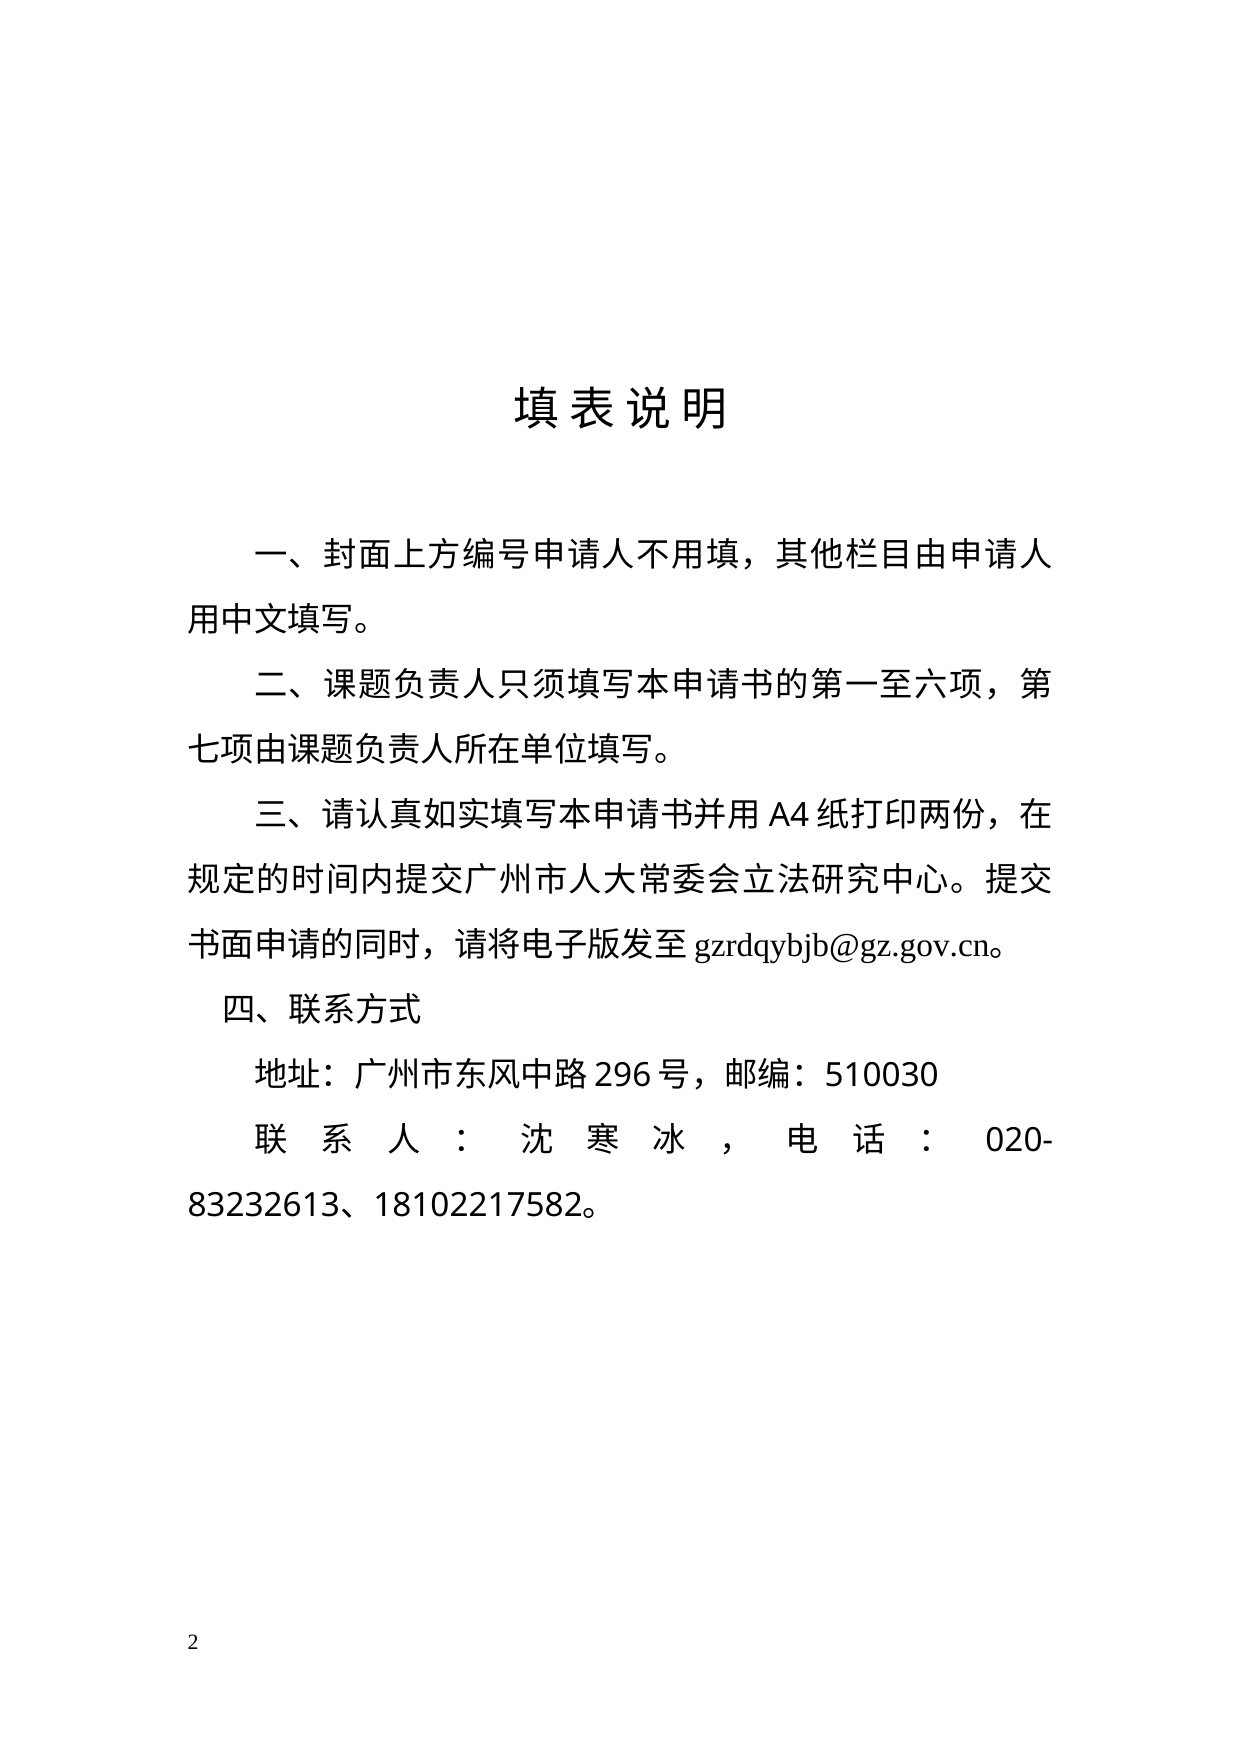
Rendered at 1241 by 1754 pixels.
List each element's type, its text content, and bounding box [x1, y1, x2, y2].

text 二、课题负责人只须填写本申请书的第一至六项，第七项由课题负责人所在单位填写。 [187, 649, 1053, 779]
text 四、联系方式 [187, 974, 1053, 1039]
text 联系人：沈寒冰，电话：020-83232613、18102217582。 [187, 1104, 1053, 1234]
text 填 表 说 明 [187, 357, 1053, 454]
text 一、封面上方编号申请人不用填，其他栏目由申请人用中文填写。 [187, 519, 1053, 649]
text 地址：广州市东风中路296号，邮编：510030 [187, 1039, 1053, 1104]
text 三、请认真如实填写本申请书并用A4纸打印两份，在规定的时间内提交广州市人大常委会立法研究中心。提交书面申请的同时，请将电子版发至gzrdqybjb@gz.gov.cn。 [187, 779, 1053, 974]
